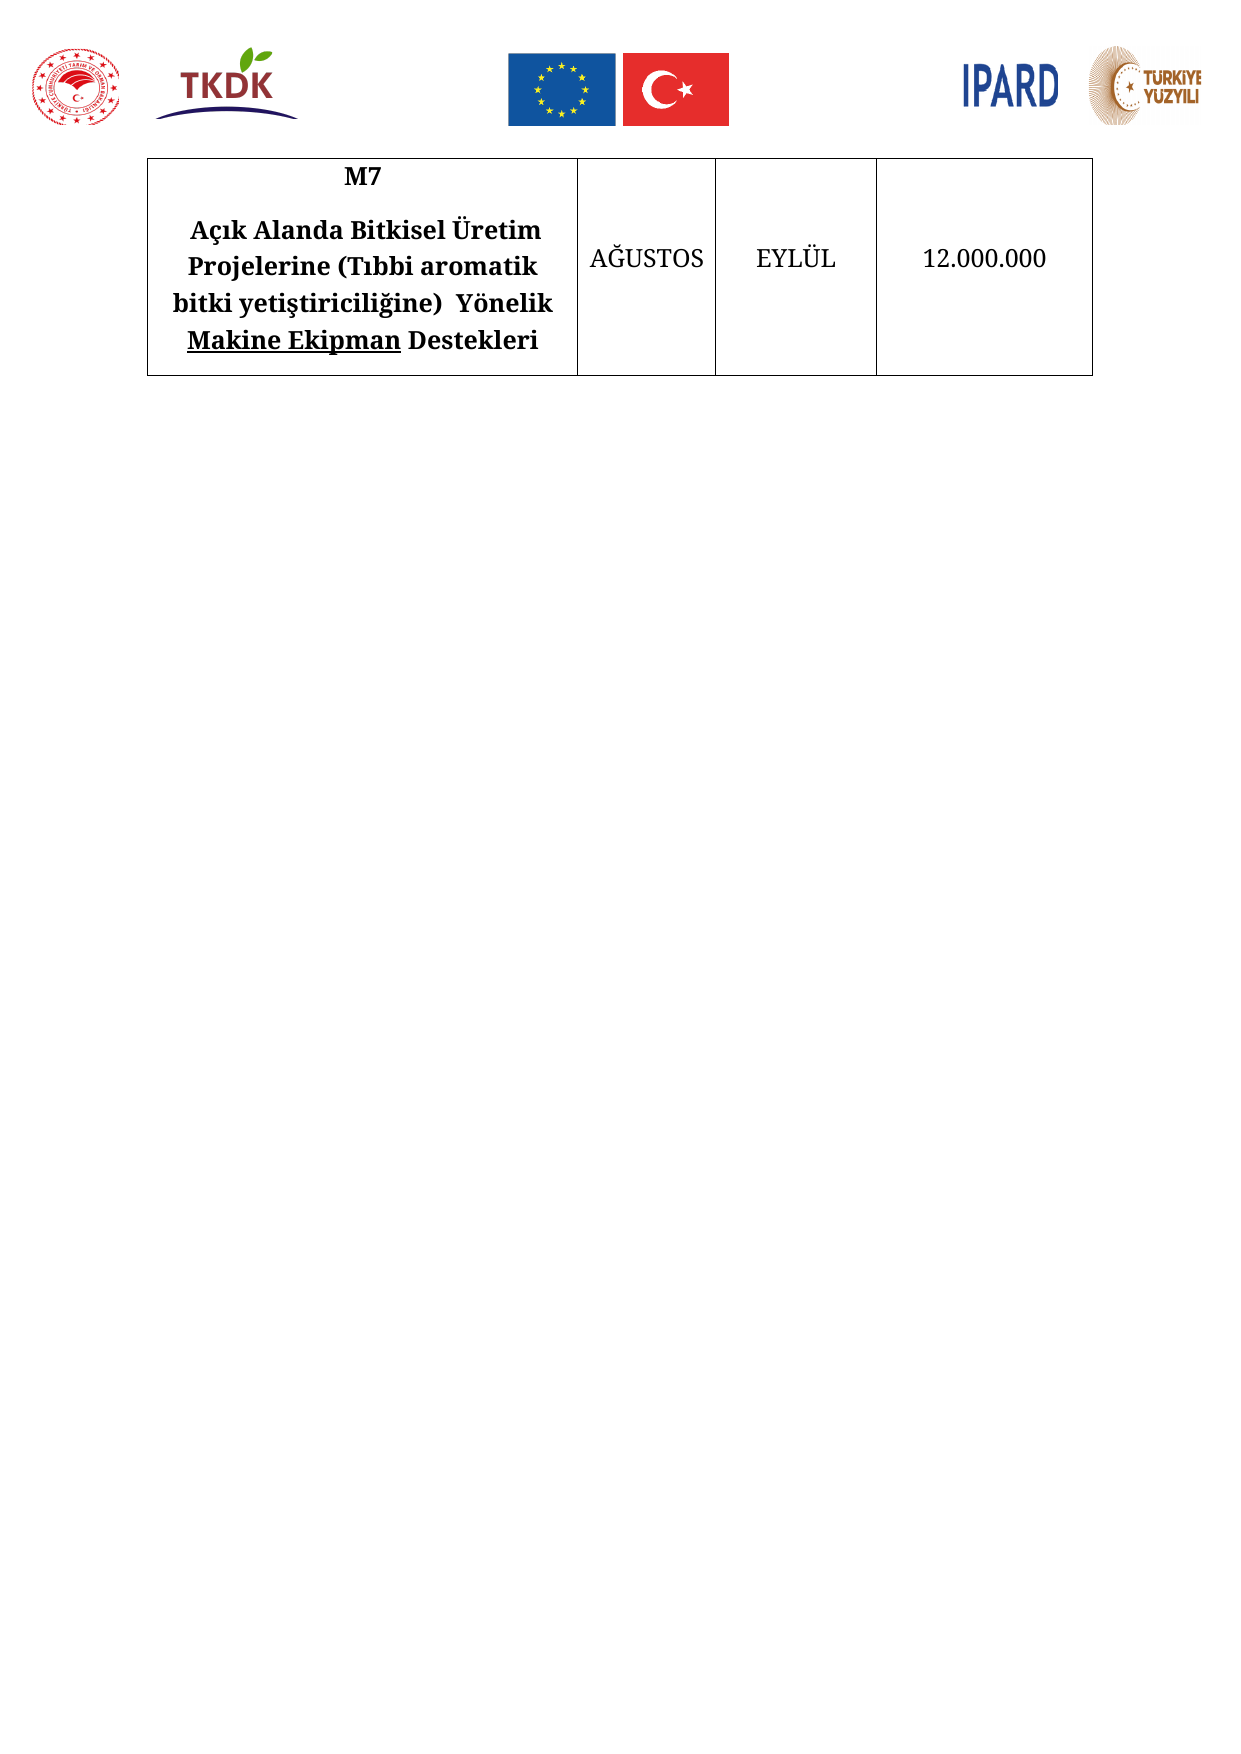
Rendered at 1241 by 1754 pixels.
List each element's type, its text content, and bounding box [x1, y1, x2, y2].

table_cell M7 Açık Alanda Bitkisel Üretim Projelerine (Tıbbi aromatik bitki yetiştiriciliğine) Yönelik Makine Ekipman Destekleri [148, 159, 577, 375]
picture [507, 52, 729, 125]
picture [31, 48, 119, 124]
picture [1088, 46, 1202, 125]
picture [147, 47, 301, 119]
table_cell EYLÜL [716, 159, 876, 375]
table_cell AĞUSTOS [578, 159, 715, 375]
table_cell 12.000.000 [877, 159, 1092, 375]
picture [961, 55, 1058, 112]
